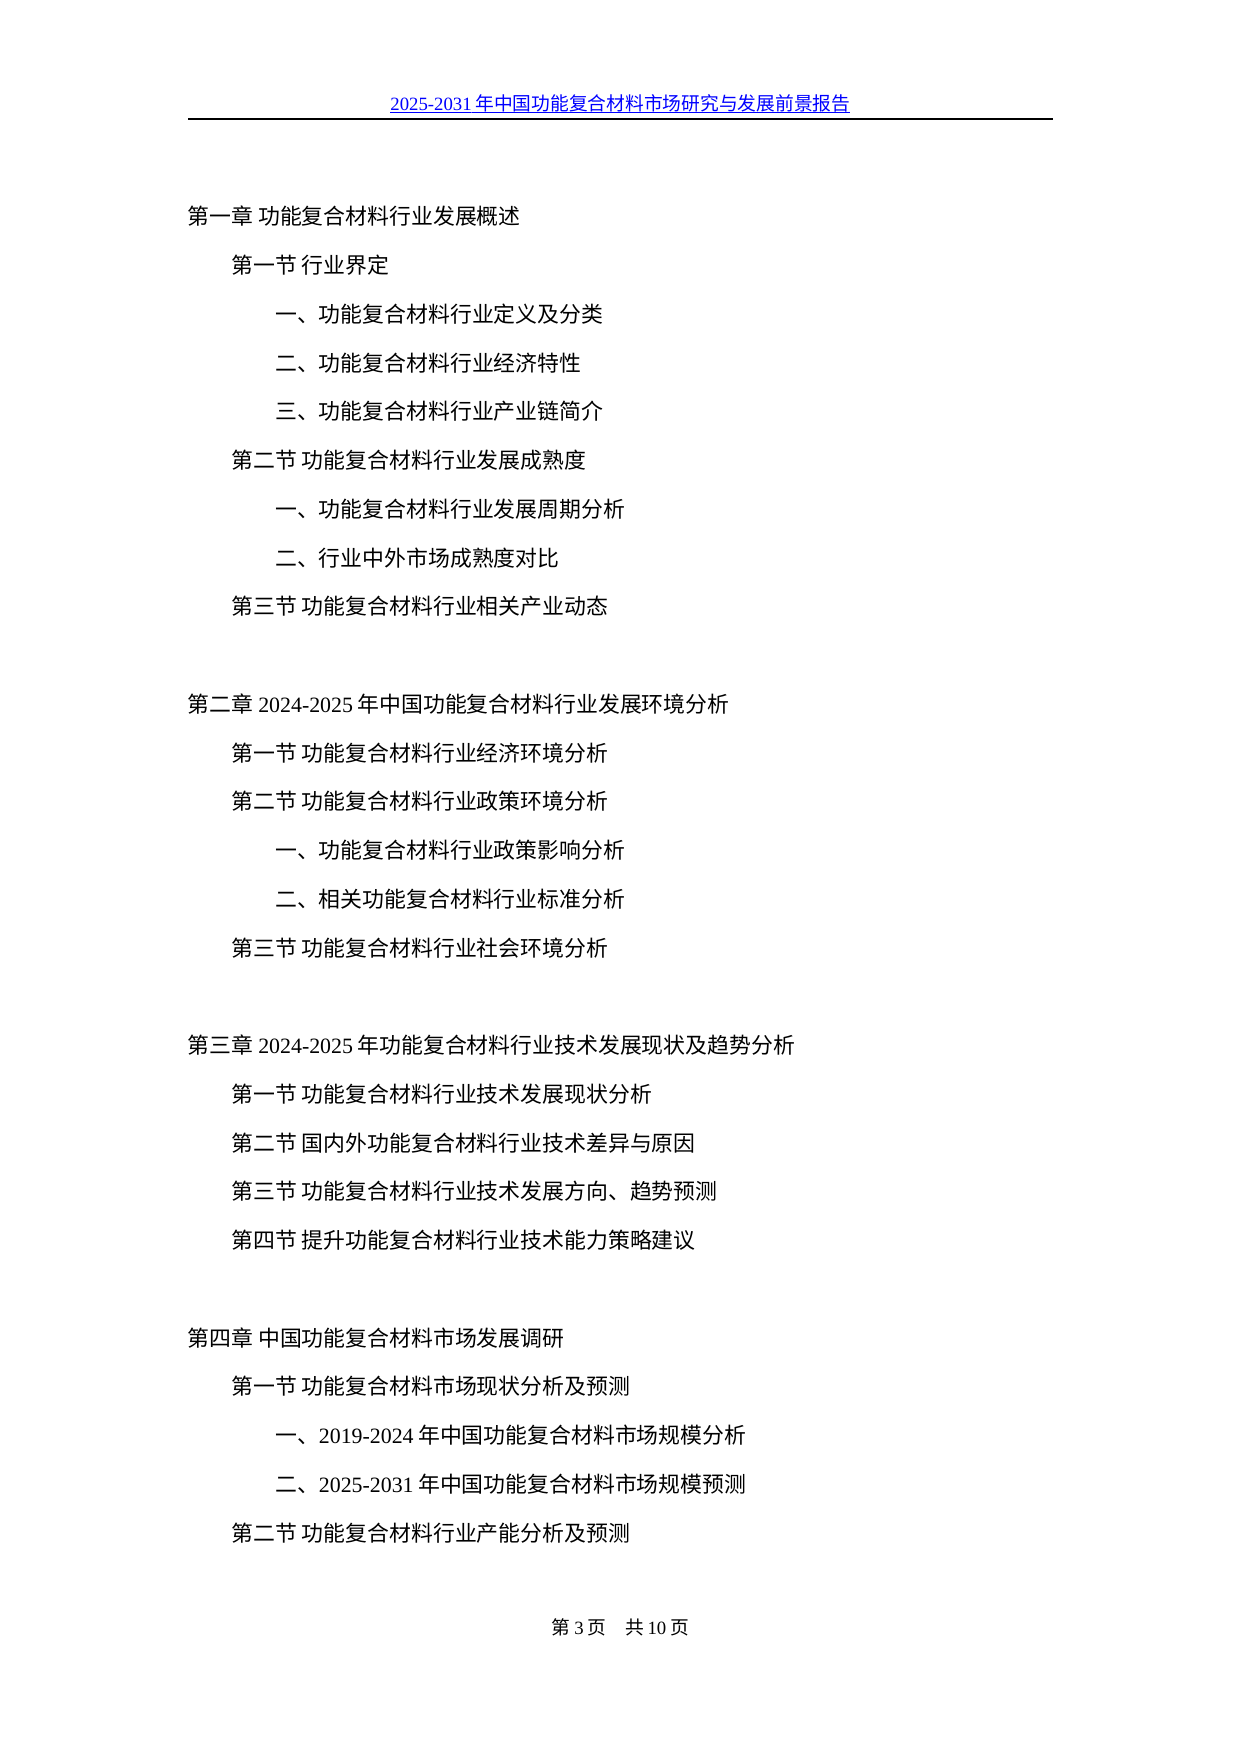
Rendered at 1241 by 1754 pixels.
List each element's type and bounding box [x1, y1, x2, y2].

text [187, 150, 1053, 1548]
